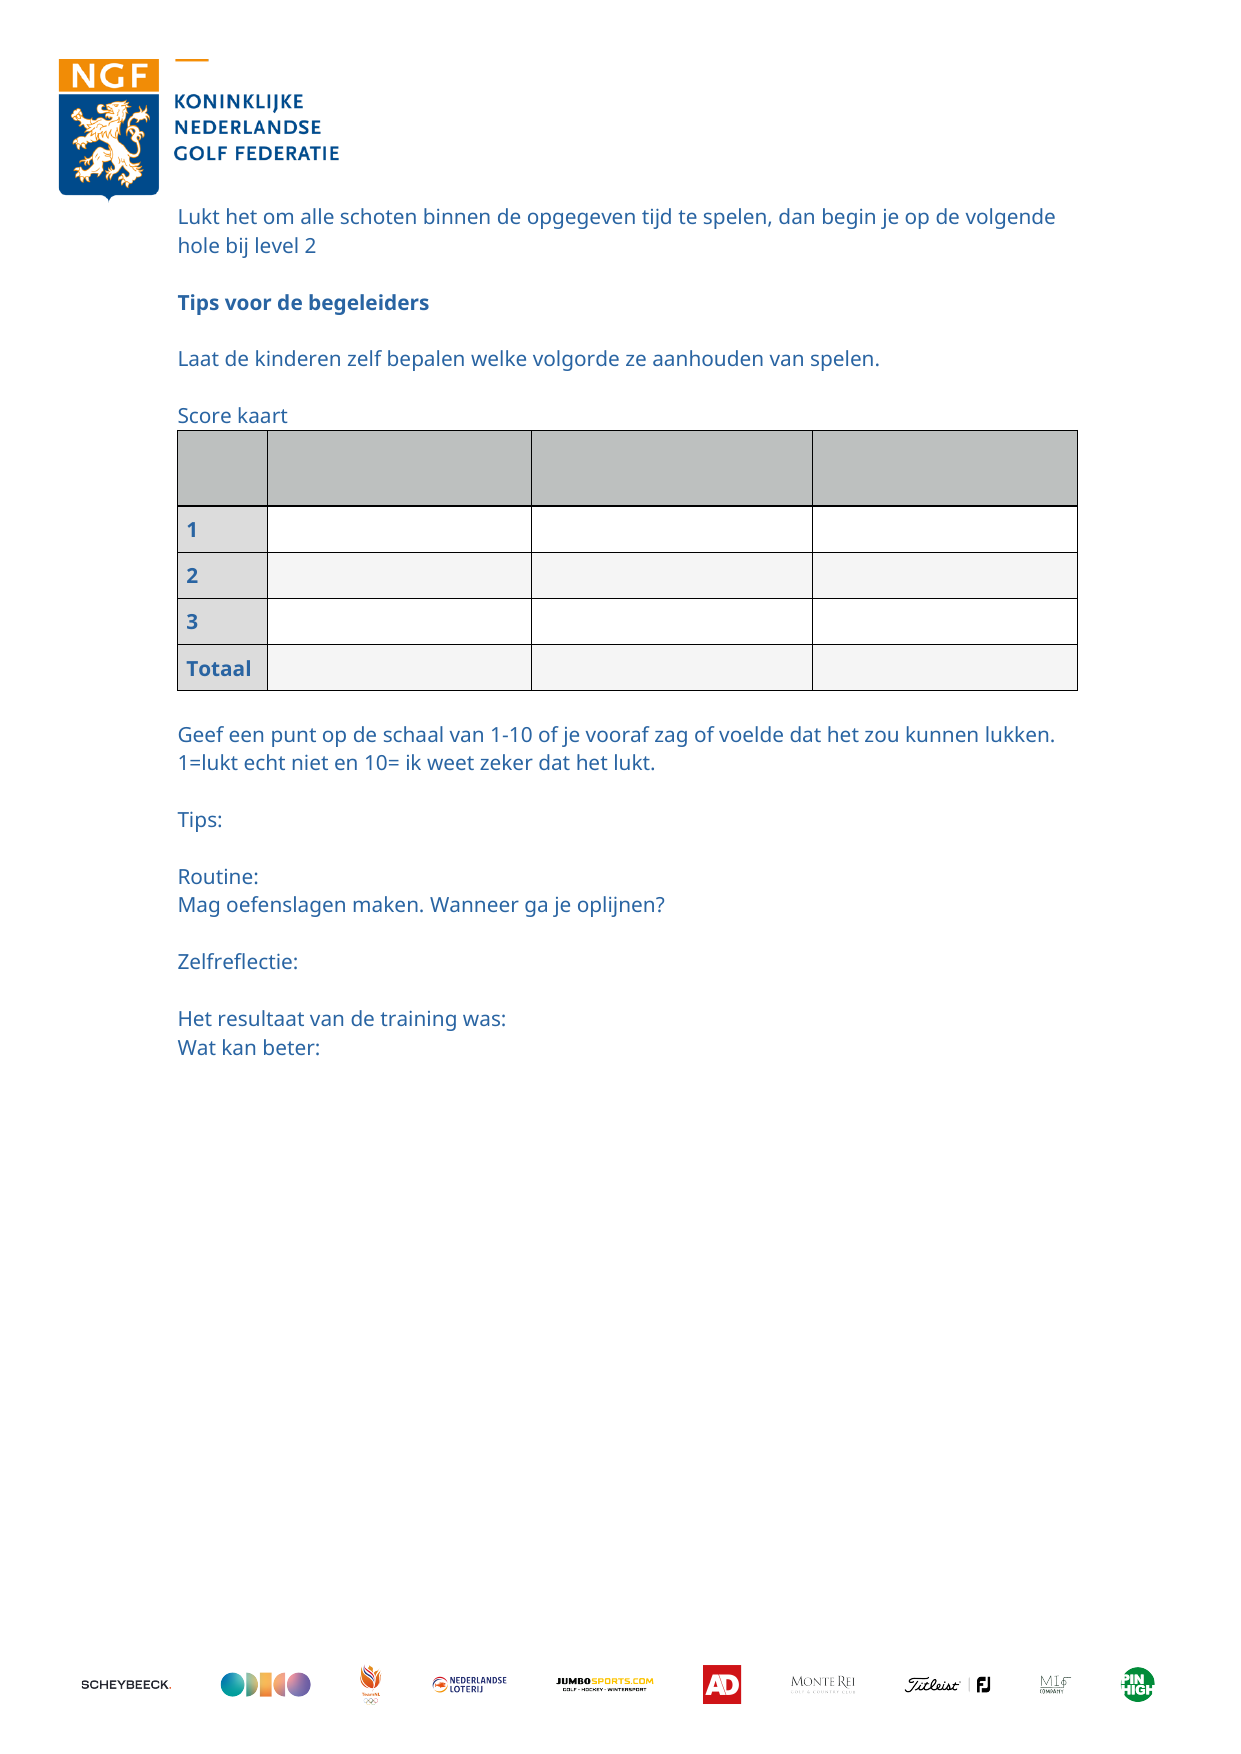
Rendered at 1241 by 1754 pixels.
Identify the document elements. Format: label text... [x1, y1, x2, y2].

text 1=lukt echt niet en 10= ik weet zeker dat het lukt. [177, 748, 1063, 777]
table_cell [268, 599, 531, 644]
text Mag oefenslagen maken. Wanneer ga je oplijnen? [177, 891, 1063, 919]
text Routine: [177, 862, 1063, 891]
table_header [532, 431, 812, 505]
text Tips voor de begeleiders [177, 288, 1063, 316]
text Laat de kinderen zelf bepalen welke volgorde ze aanhouden van spelen. [177, 344, 1063, 373]
table_cell [813, 507, 1077, 552]
table_cell [813, 645, 1077, 690]
table_cell 3 [178, 599, 267, 644]
table_cell [268, 553, 531, 598]
text Geef een punt op de schaal van 1-10 of je vooraf zag of voelde dat het zou kunnen lukken. [177, 720, 1063, 748]
table_header [178, 431, 267, 505]
text Lukt het om alle schoten binnen de opgegeven tijd te spelen, dan begin je op de volgende hole bij level 2 [177, 118, 1063, 259]
table_header [813, 431, 1077, 505]
table_cell [268, 507, 531, 552]
text Zelfreflectie: [177, 947, 1063, 976]
table_cell [268, 645, 531, 690]
text Tips: [177, 805, 1063, 834]
table_cell Totaal [178, 645, 267, 690]
table_header [268, 431, 531, 505]
table_cell [532, 553, 812, 598]
picture [58, 59, 339, 203]
text Score kaart [177, 401, 1063, 430]
table_cell [813, 553, 1077, 598]
table_cell 1 [178, 507, 267, 552]
table_cell 2 [178, 553, 267, 598]
text Wat kan beter: [177, 1033, 1063, 1061]
table_cell [813, 599, 1077, 644]
picture [81, 1664, 1155, 1705]
table_cell [532, 507, 812, 552]
table_cell [532, 599, 812, 644]
table_cell [532, 645, 812, 690]
text Het resultaat van de training was: [177, 1004, 1063, 1033]
